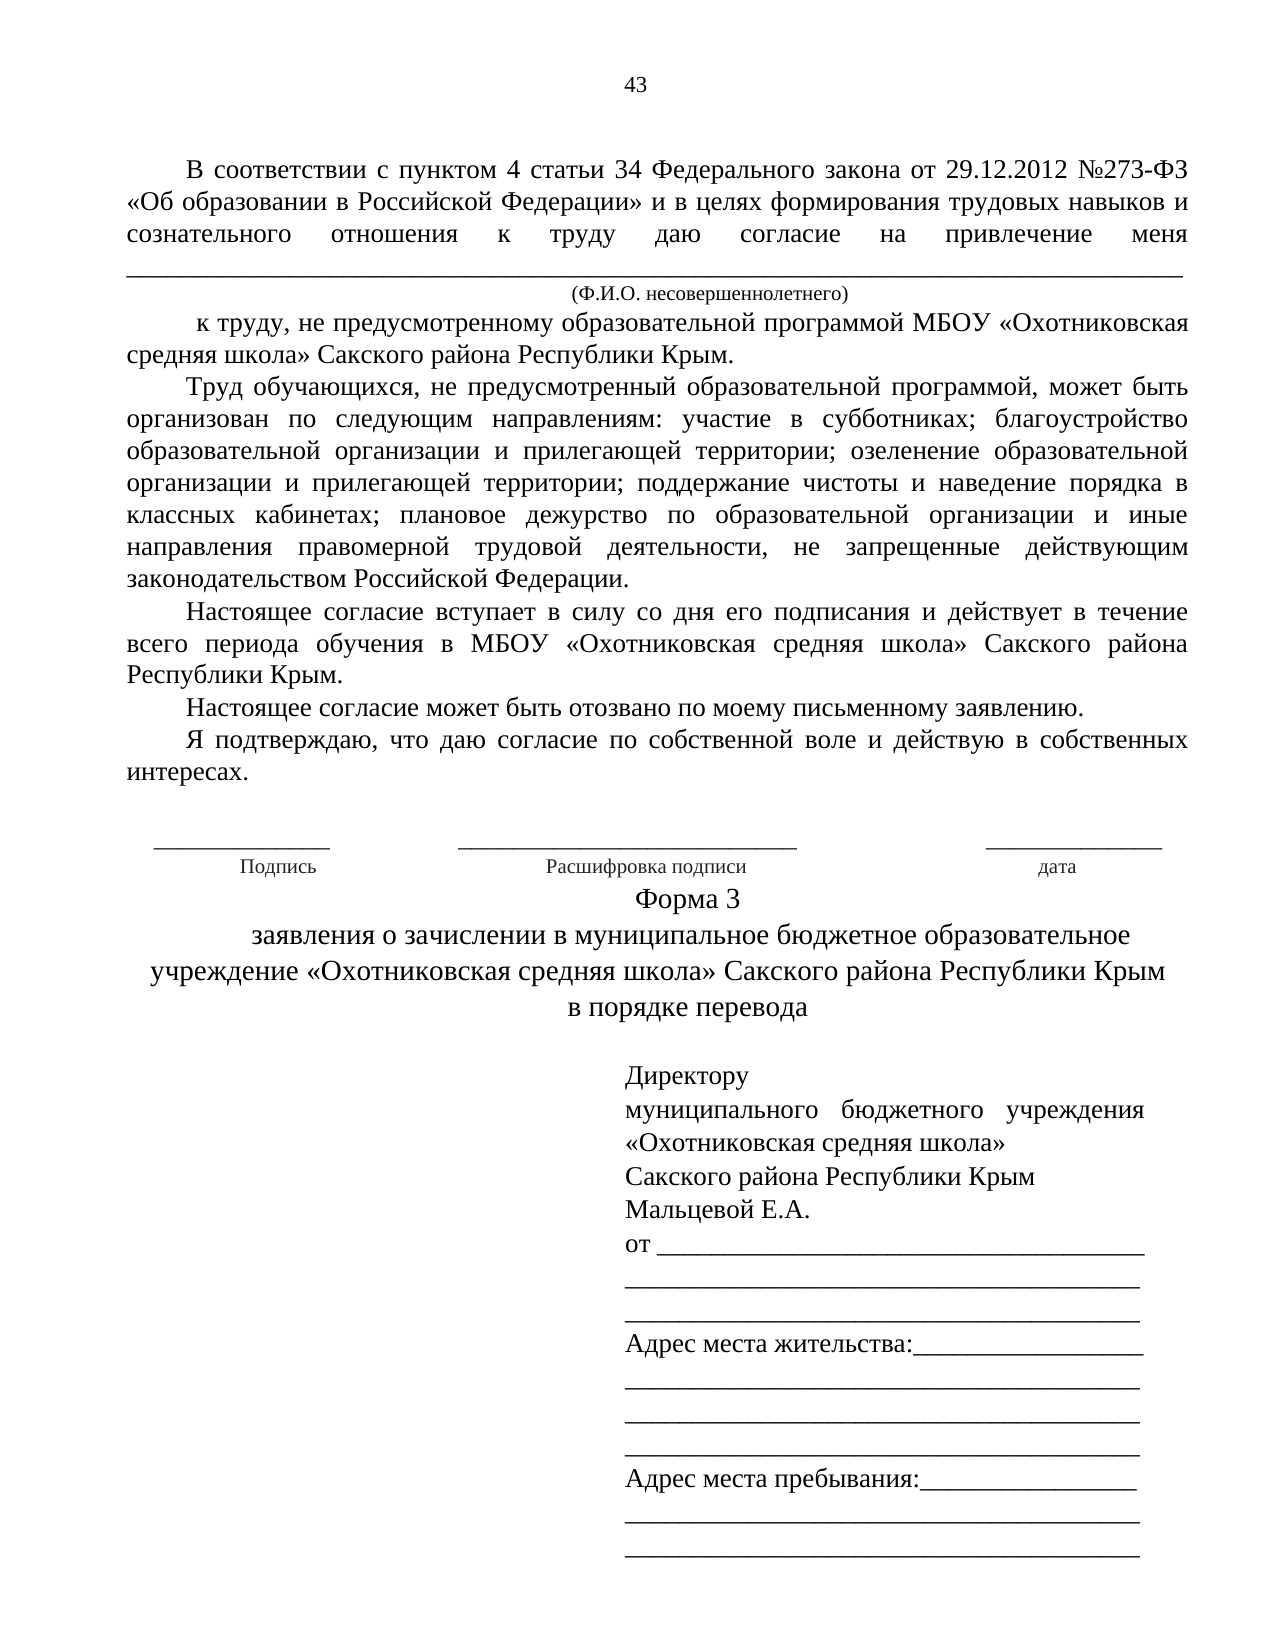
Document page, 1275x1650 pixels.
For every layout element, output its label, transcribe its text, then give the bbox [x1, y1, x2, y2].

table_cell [614, 1328, 1162, 1562]
text _____________ _________________________ _____________ Подпись Расшифровка подписи дата [126, 821, 1189, 878]
table_header Директору муниципального бюджетного учреждения «Охотниковская средняя школа» Сакского района Республики Крым Мальцевой Е.А. от ____________________________________ ____________________________________________________________________________ [614, 1059, 1162, 1327]
subtitle Настоящее согласие вступает в силу со дня его подписания и действует в течение всего периода обучения в МБОУ «Охотниковская средняя школа» Сакского района Республики Крым. [126, 595, 1189, 690]
subtitle В соответствии с пунктом 4 статьи 34 Федерального закона от 29.12.2012 №273-ФЗ «Об образовании в Российской Федерации» и в целях формирования трудовых навыков и сознательного отношения к труду даю согласие на привлечение меня ______________________________________________________________________________ [126, 153, 1189, 280]
subtitle Настоящее согласие может быть отозвано по моему письменному заявлению. [126, 691, 1189, 722]
subtitle Труд обучающихся, не предусмотренный образовательной программой, может быть организован по следующим направлениям: участие в субботниках; благоустройство образовательной организации и прилегающей территории; озеленение образовательной организации и прилегающей территории; поддержание чистоты и наведение порядка в классных кабинетах; плановое дежурство по образовательной организации и иные направления правомерной трудовой деятельности, не запрещенные действующим законодательством Российской Федерации. [126, 371, 1189, 593]
subtitle (Ф.И.О. несовершеннолетнего) [126, 281, 1189, 305]
subtitle к труду, не предусмотренному образовательной программой МБОУ «Охотниковская средняя школа» Сакского района Республики Крым. [126, 306, 1189, 369]
subtitle Я подтверждаю, что даю согласие по собственной воле и действую в собственных интересах. [126, 723, 1189, 786]
text заявления о зачислении в муниципальное бюджетное образовательное учреждение «Охотниковская средняя школа» Сакского района Республики Крым [126, 917, 1189, 987]
text в порядке перевода [126, 989, 1189, 1023]
text Форма 3 [126, 881, 1189, 914]
